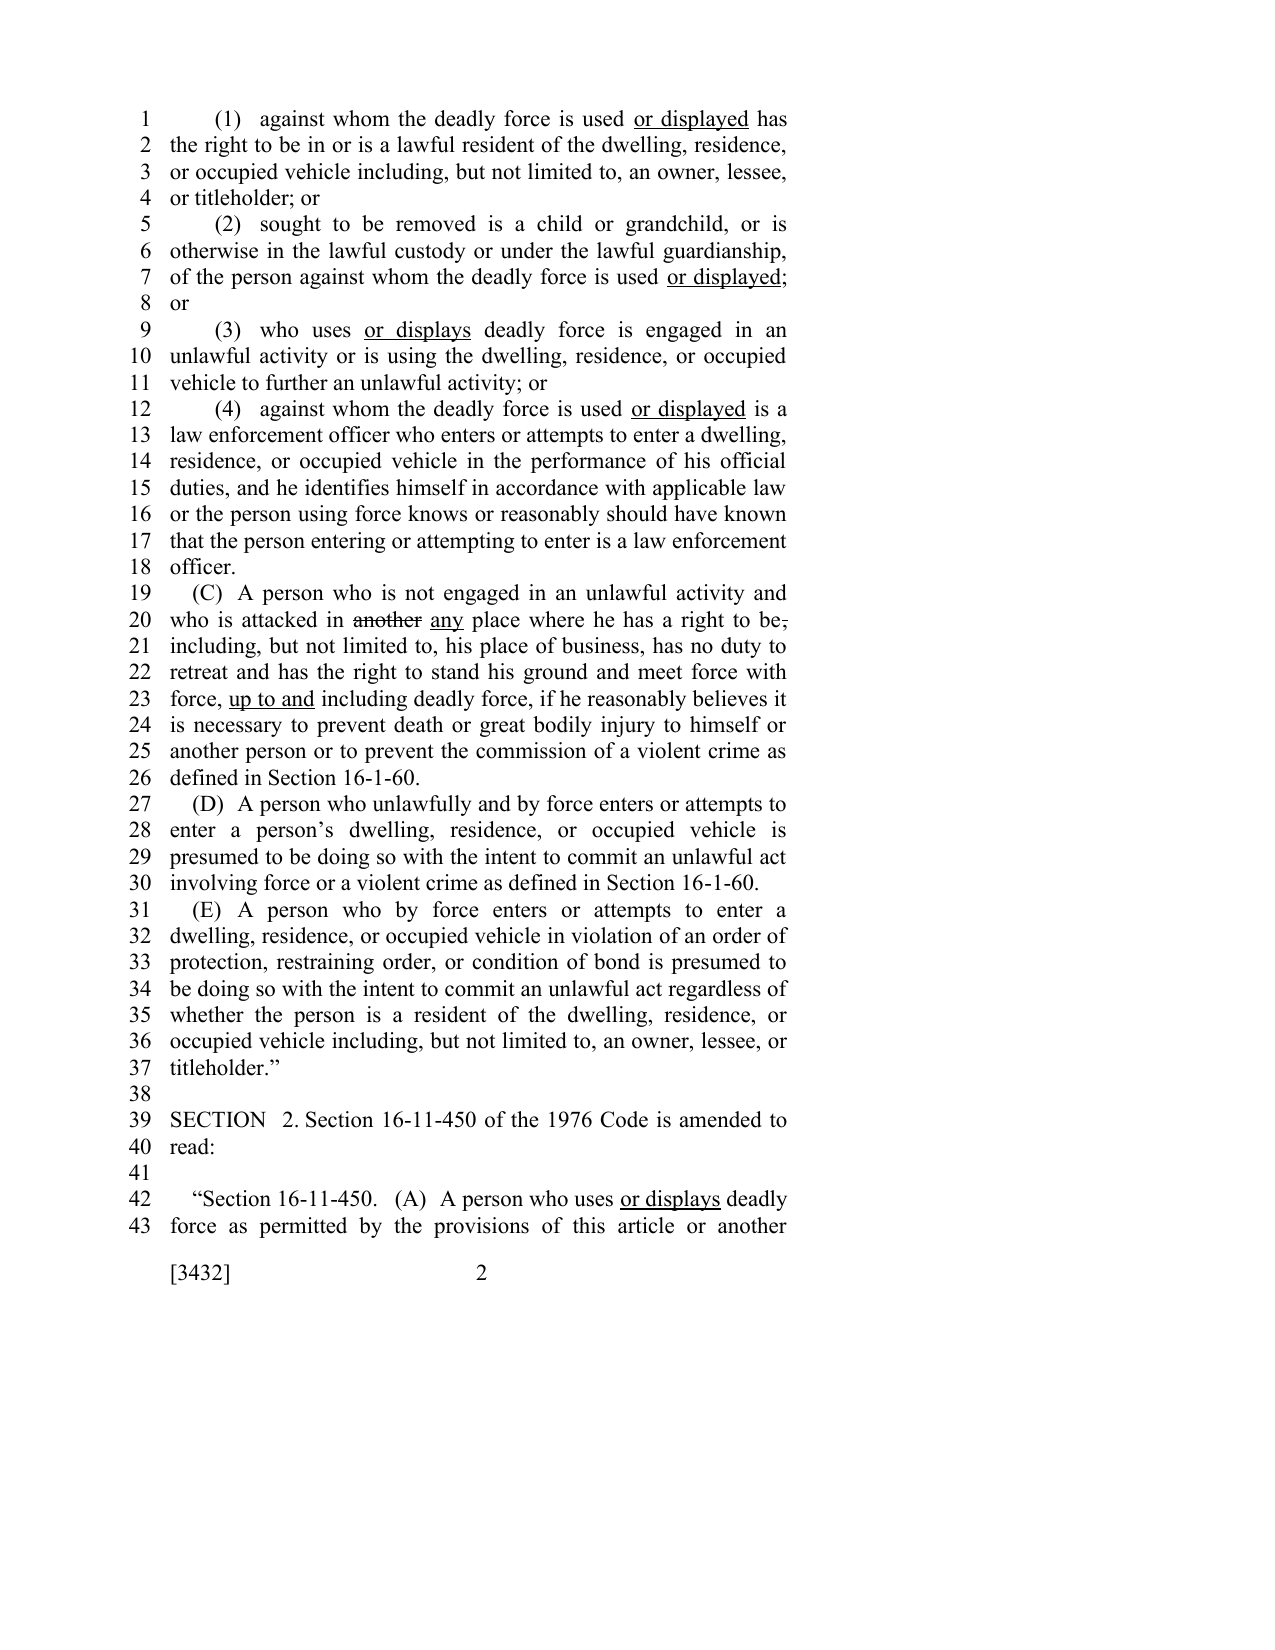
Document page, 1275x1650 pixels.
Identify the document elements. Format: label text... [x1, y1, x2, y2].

text (4) against whom the deadly force is used or displayed is a law enforcement officer who enters or attempts to enter a dwelling, residence, or occupied vehicle in the performance of his official duties, and he identifies himself in accordance with applicable law or the person using force knows or reasonably should have known that the person entering or attempting to enter is a law enforcement officer. [169, 395, 787, 579]
text (C) A person who is not engaged in an unlawful activity and who is attacked in another any place where he has a right to be, including, but not limited to, his place of business, has no duty to retreat and has the right to stand his ground and meet force with force, up to and including deadly force, if he reasonably believes it is necessary to prevent death or great bodily injury to himself or another person or to prevent the commission of a violent crime as defined in Section 16-1-60. [169, 579, 787, 790]
text (D) A person who unlawfully and by force enters or attempts to enter a person’s dwelling, residence, or occupied vehicle is presumed to be doing so with the intent to commit an unlawful act involving force or a violent crime as defined in Section 16-1-60. [169, 790, 787, 896]
text (1) against whom the deadly force is used or displayed has the right to be in or is a lawful resident of the dwelling, residence, or occupied vehicle including, but not limited to, an owner, lessee, or titleholder; or [169, 105, 787, 210]
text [169, 1186, 787, 1238]
text (2) sought to be removed is a child or grandchild, or is otherwise in the lawful custody or under the lawful guardianship, of the person against whom the deadly force is used or displayed; or [169, 210, 787, 316]
text SECTION 2. Section 16-11-450 of the 1976 Code is amended to read: [169, 1106, 787, 1159]
text (E) A person who by force enters or attempts to enter a dwelling, residence, or occupied vehicle in violation of an order of protection, restraining order, or condition of bond is presumed to be doing so with the intent to commit an unlawful act regardless of whether the person is a resident of the dwelling, residence, or occupied vehicle including, but not limited to, an owner, lessee, or titleholder.” [169, 896, 787, 1080]
text (3) who uses or displays deadly force is engaged in an unlawful activity or is using the dwelling, residence, or occupied vehicle to further an unlawful activity; or [169, 316, 787, 395]
